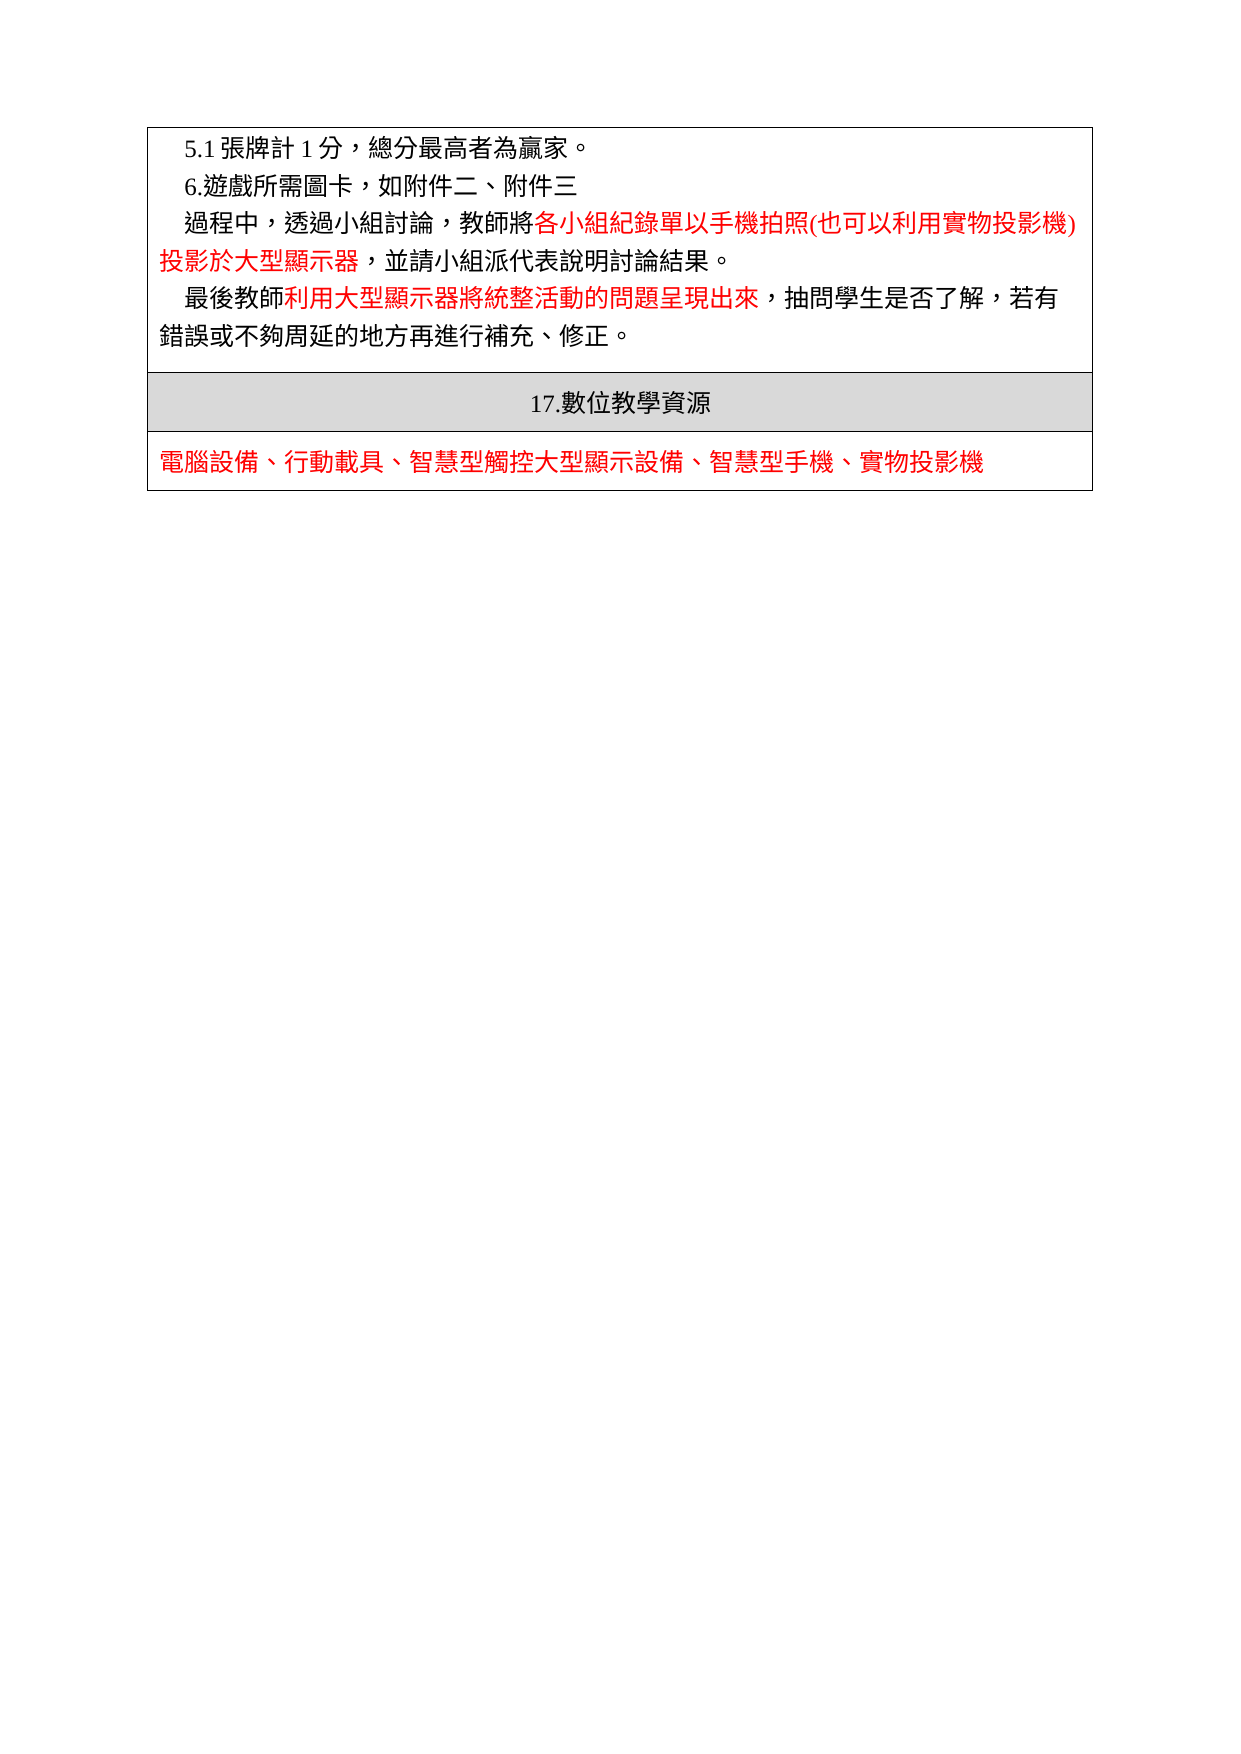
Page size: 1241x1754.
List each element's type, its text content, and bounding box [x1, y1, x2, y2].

table_cell 電腦設備、行動載具、智慧型觸控大型顯示設備、智慧型手機、實物投影機 [148, 432, 1092, 490]
table_cell 17.數位教學資源 [148, 373, 1092, 431]
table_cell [148, 128, 1092, 372]
